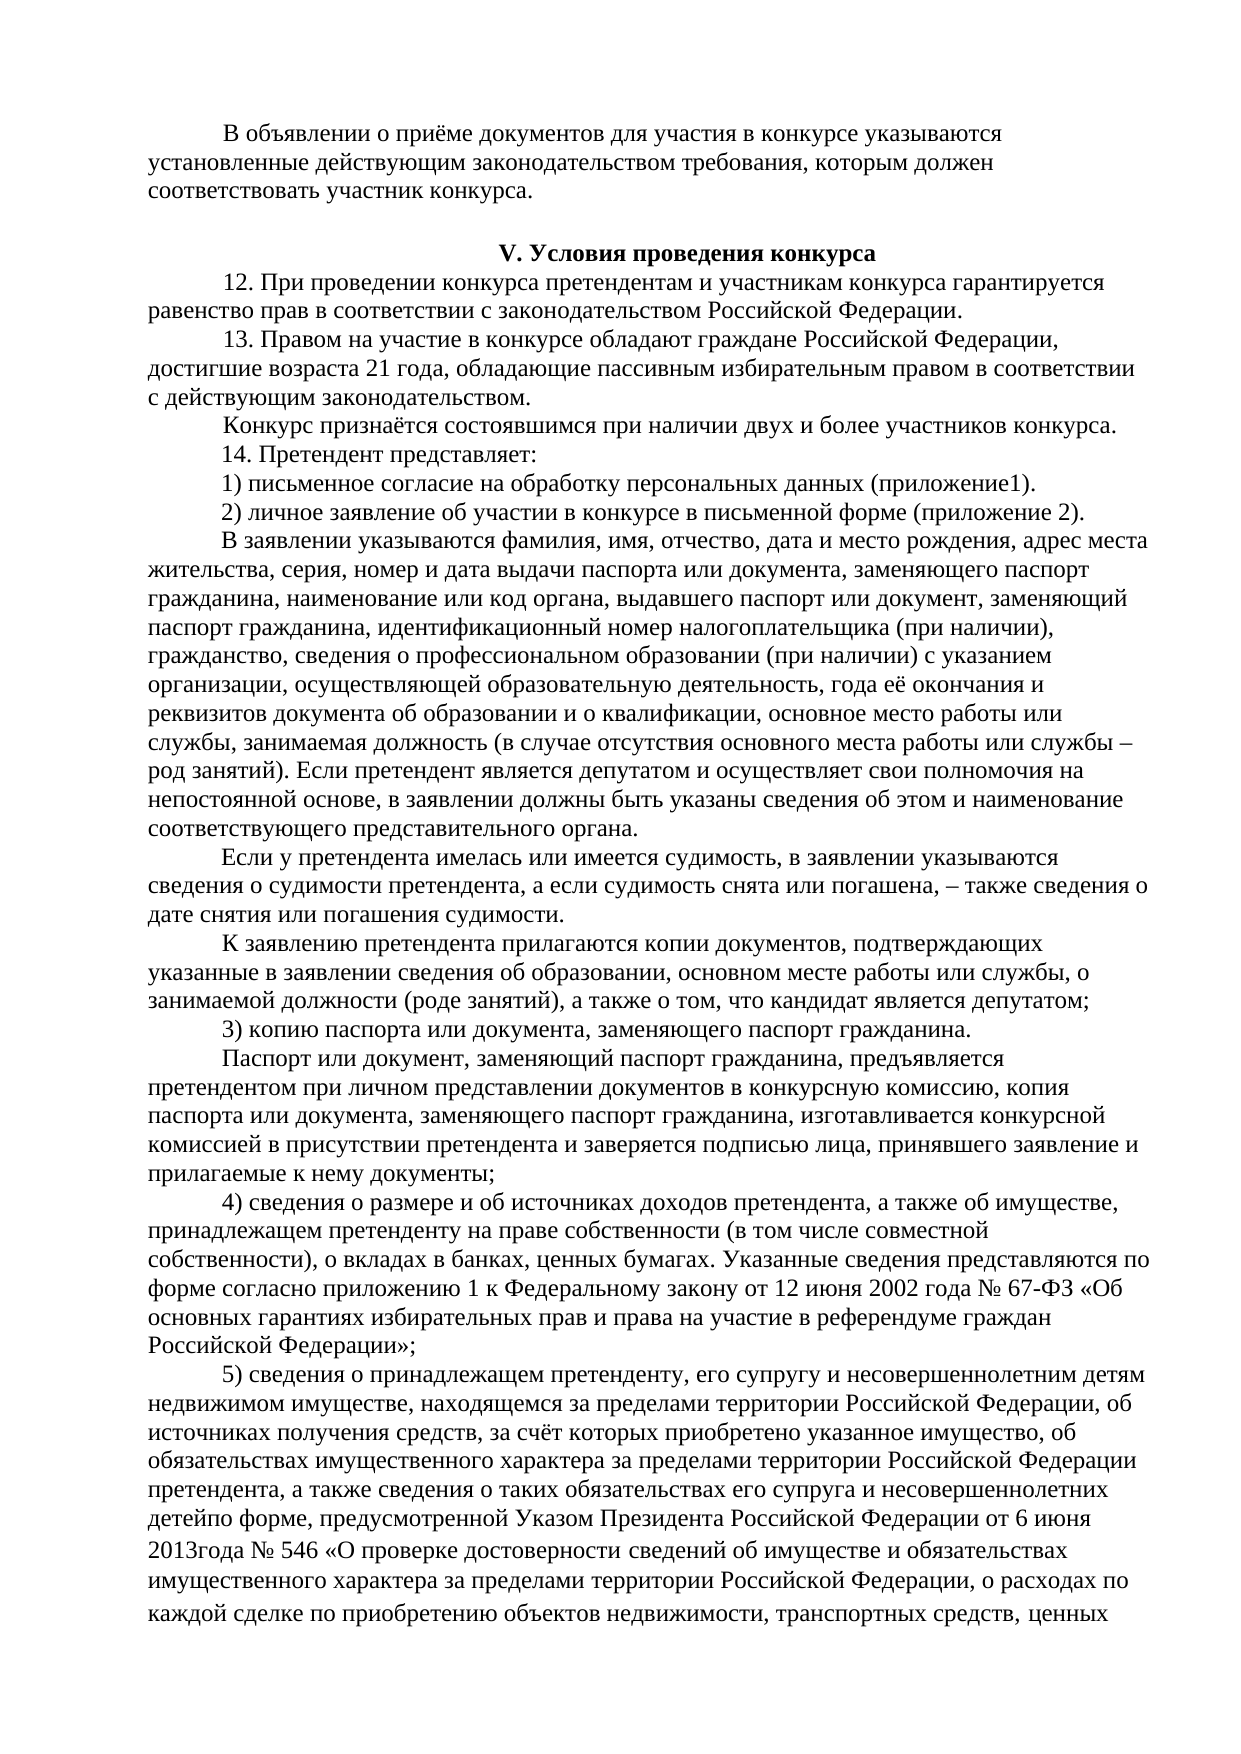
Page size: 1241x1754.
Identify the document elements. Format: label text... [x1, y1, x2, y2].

text Паспорт или документ, заменяющий паспорт гражданина, предъявляется претендентом при личном представлении документов в конкурсную комиссию, копия паспорта или документа, заменяющего паспорт гражданина, изготавливается конкурсной комиссией в присутствии претендента и заверяется подписью лица, принявшего заявление и прилагаемые к нему документы; [148, 1043, 1152, 1187]
text К заявлению претендента прилагаются копии документов, подтверждающих указанные в заявлении сведения об образовании, основном месте работы или службы, о занимаемой должности (роде занятий), а также о том, что кандидат является депутатом; [148, 928, 1152, 1014]
text 14. Претендент представляет: [148, 439, 1152, 468]
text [148, 1359, 1152, 1627]
text 3) копию паспорта или документа, заменяющего паспорт гражданина. [148, 1014, 1152, 1043]
text В объявлении о приёме документов для участия в конкурсе указываются установленные действующим законодательством требования, которым должен соответствовать участник конкурса. [148, 118, 1152, 204]
text 2) личное заявление об участии в конкурсе в письменной форме (приложение 2). [148, 497, 1152, 525]
text 12. При проведении конкурса претендентам и участникам конкурса гарантируется равенство прав в соответствии с законодательством Российской Федерации. [148, 267, 1152, 324]
text 4) сведения о размере и об источниках доходов претендента, а также об имуществе, принадлежащем претенденту на праве собственности (в том числе совместной собственности), о вкладах в банках, ценных бумагах. Указанные сведения представляются по форме согласно приложению 1 к Федеральному закону от 12 июня 2002 года № 67-ФЗ «Об основных гарантиях избирательных прав и права на участие в референдуме граждан Российской Федерации»; [148, 1187, 1152, 1359]
text Если у претендента имелась или имеется судимость, в заявлении указываются сведения о судимости претендента, а если судимость снята или погашена, – также сведения о дате снятия или погашения судимости. [148, 842, 1152, 928]
text V. Условия проведения конкурса [148, 238, 1152, 267]
text 13. Правом на участие в конкурсе обладают граждане Российской Федерации, достигшие возраста 21 года, обладающие пассивным избирательным правом в соответствии с действующим законодательством. [148, 324, 1152, 410]
text В заявлении указываются фамилия, имя, отчество, дата и место рождения, адрес места жительства, серия, номер и дата выдачи паспорта или документа, заменяющего паспорт гражданина, наименование или код органа, выдавшего паспорт или документ, заменяющий паспорт гражданина, идентификационный номер налогоплательщика (при наличии), гражданство, сведения о профессиональном образовании (при наличии) с указанием организации, осуществляющей образовательную деятельность, года её окончания и реквизитов документа об образовании и о квалификации, основное место работы или службы, занимаемая должность (в случае отсутствия основного места работы или службы – род занятий). Если претендент является депутатом и осуществляет свои полномочия на непостоянной основе, в заявлении должны быть указаны сведения об этом и наименование соответствующего представительного органа. [148, 525, 1152, 842]
text Конкурс признаётся состоявшимся при наличии двух и более участников конкурса. [148, 410, 1152, 439]
text 1) письменное согласие на обработку персональных данных (приложение1). [148, 468, 1152, 497]
